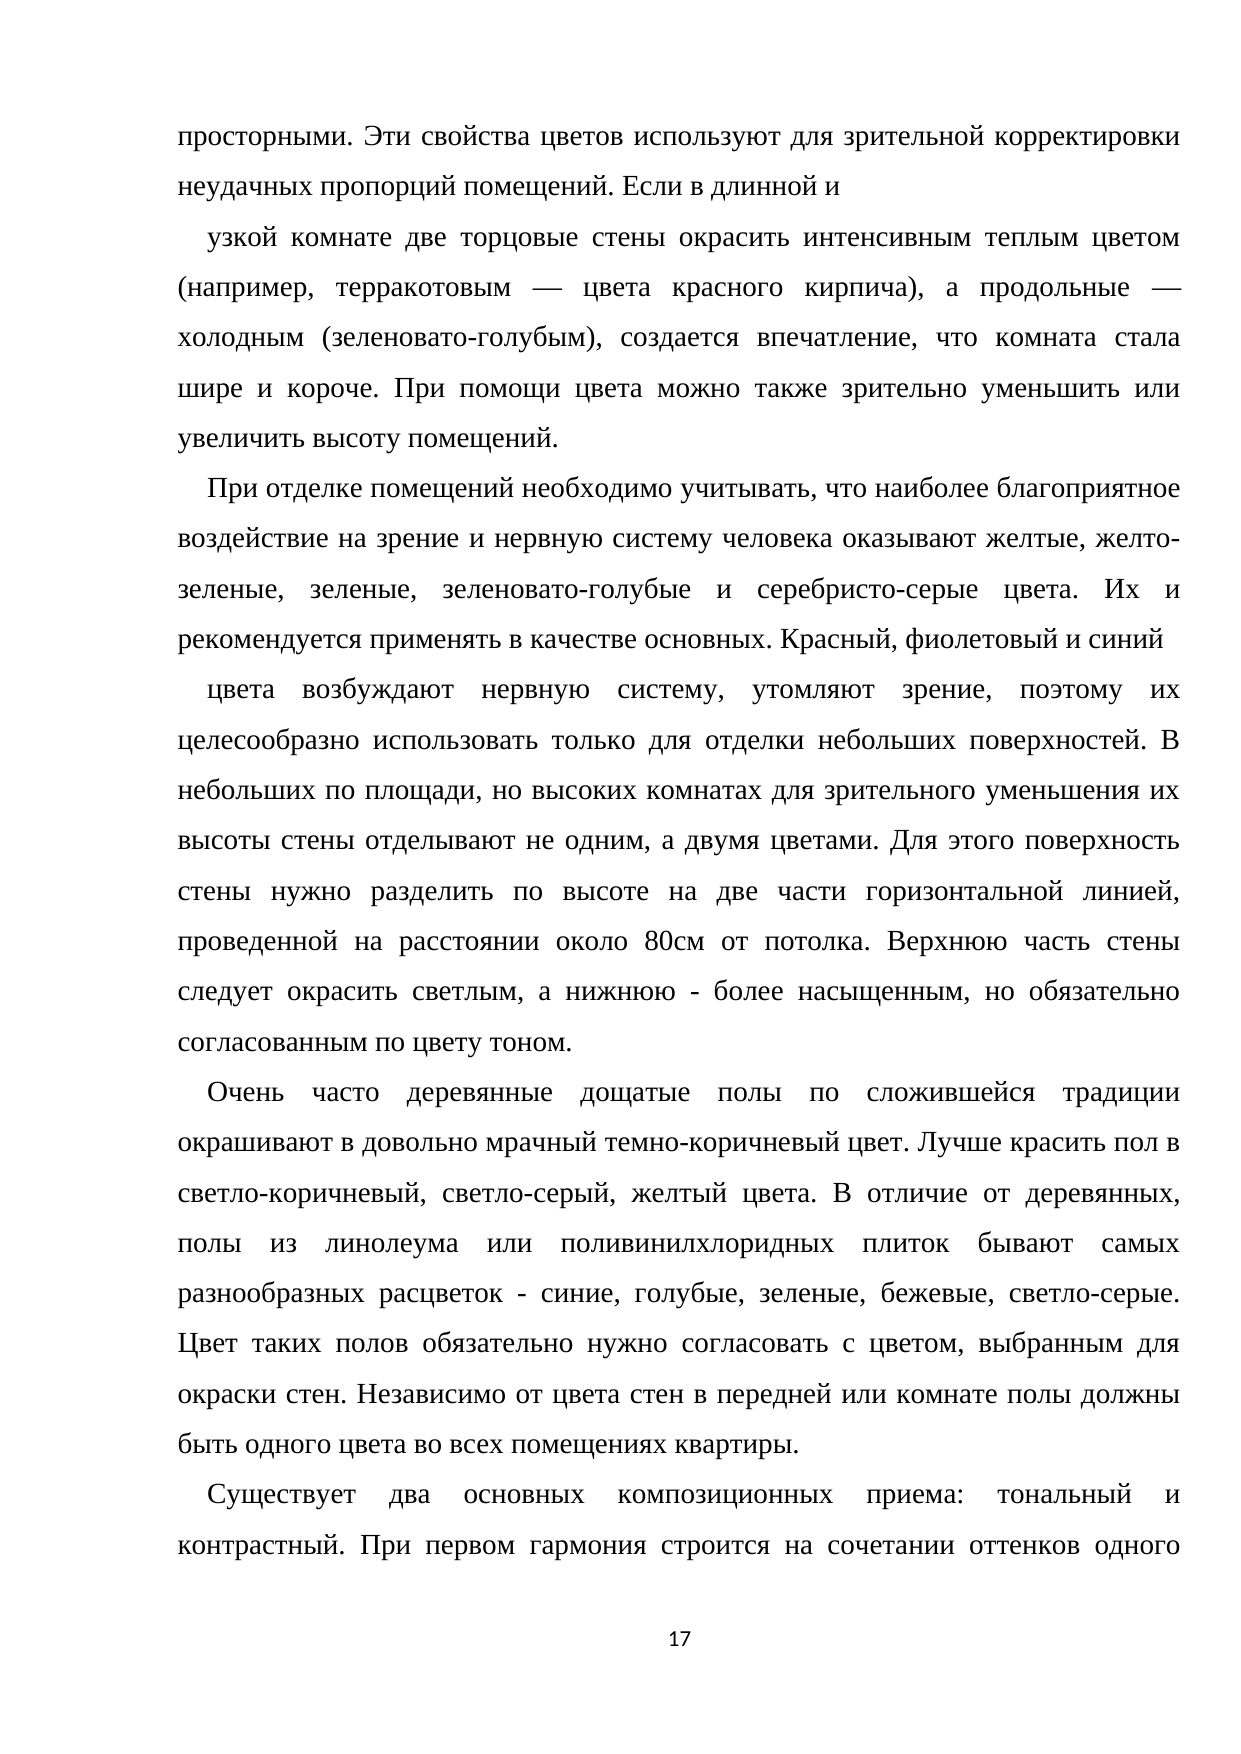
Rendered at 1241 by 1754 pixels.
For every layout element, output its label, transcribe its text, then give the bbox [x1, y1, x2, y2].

text Очень часто деревянные дощатые полы по сложившейся традиции окрашивают в довольно мрачный темно-коричневый цвет. Лучше красить пол в светло-коричневый, светло-серый, желтый цвета. В отличие от деревянных, полы из линолеума или поливинилхлоридных плиток бывают самых разнообразных расцветок - синие, голубые, зеленые, бежевые, светло-серые. Цвет таких полов обязательно нужно согласовать с цветом, выбранным для окраски стен. Независимо от цвета стен в передней или комнате полы должны быть одного цвета во всех помещениях квартиры. [177, 1074, 1181, 1460]
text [177, 118, 1181, 202]
text цвета возбуждают нервную систему, утомляют зрение, поэтому их целесообразно использовать только для отделки небольших поверхностей. В небольших по площади, но высоких комнатах для зрительного уменьшения их высоты стены отделывают не одним, а двумя цветами. Для этого поверхность стены нужно разделить по высоте на две части горизонтальной линией, проведенной на расстоянии около 80см от потолка. Верхнюю часть стены следует окрасить светлым, а нижнюю - более насыщенным, но обязательно согласованным по цвету тоном. [177, 672, 1181, 1057]
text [177, 1477, 1181, 1560]
text При отделке помещений необходимо учитывать, что наиболее благоприятное воздействие на зрение и нервную систему человека оказывают желтые, желто-зеленые, зеленые, зеленовато-голубые и серебристо-серые цвета. Их и рекомендуется применять в качестве основных. Красный, фиолетовый и синий [177, 470, 1181, 655]
text узкой комнате две торцовые стены окрасить интенсивным теплым цветом (например, терракотовым — цвета красного кирпича), а продольные — холодным (зеленовато-голубым), создается впечатление, что комната стала шире и короче. При помощи цвета можно также зрительно уменьшить или увеличить высоту помещений. [177, 219, 1181, 453]
